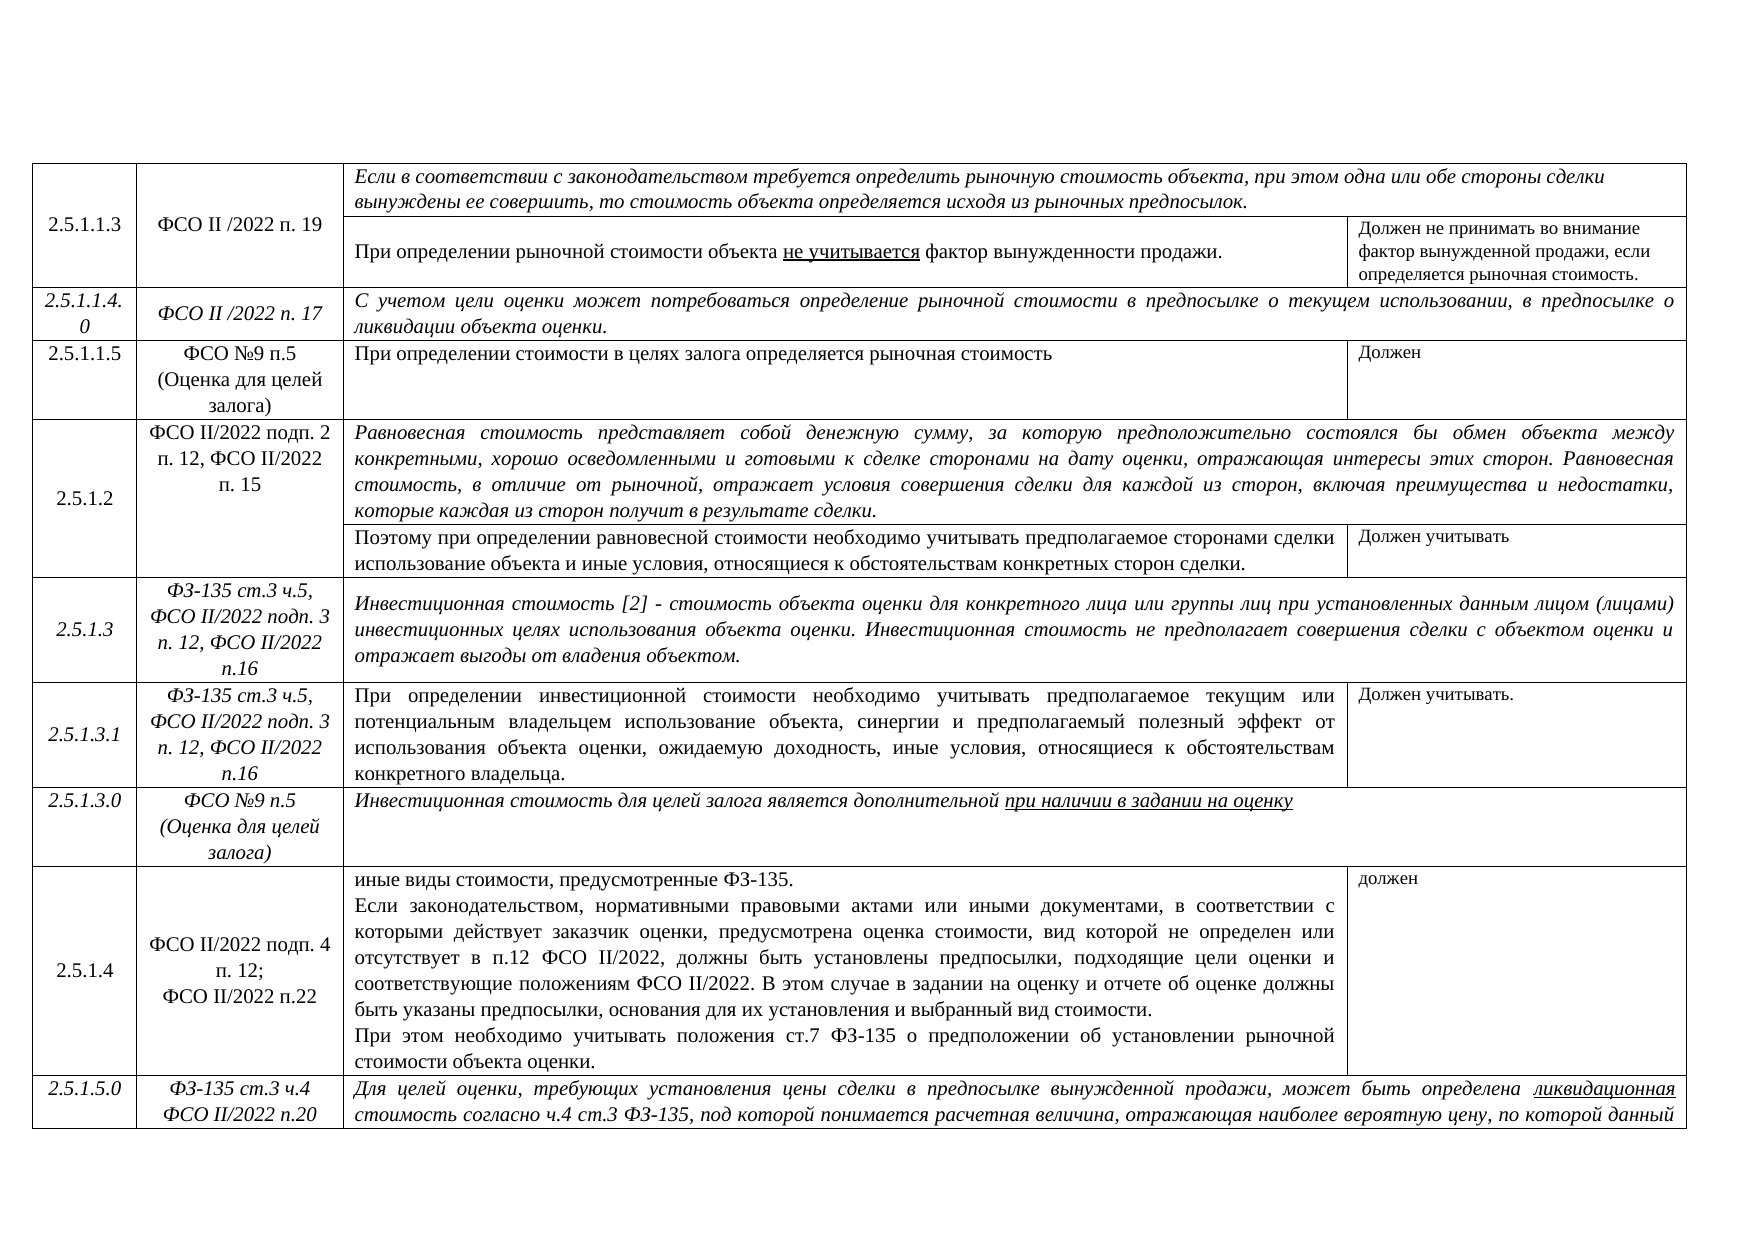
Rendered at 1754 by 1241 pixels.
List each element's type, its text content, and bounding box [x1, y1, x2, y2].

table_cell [344, 1076, 1686, 1128]
table_cell ФСО II/2022 подп. 4 п. 12; ФСО II/2022 п.22 [137, 867, 343, 1075]
table_cell 2.5.1.3.0 [33, 788, 136, 866]
table_cell Должен не принимать во внимание фактор вынужденной продажи, если определяется рыночная стоимость. [1348, 217, 1686, 287]
table_cell Поэтому при определении равновесной стоимости необходимо учитывать предполагаемое сторонами сделки использование объекта и иные условия, относящиеся к обстоятельствам конкретных сторон сделки. [344, 525, 1347, 577]
table_cell 2.5.1.1.4.0 [33, 288, 136, 340]
table_cell 2.5.1.4 [33, 867, 136, 1075]
table_cell Равновесная стоимость представляет собой денежную сумму, за которую предположительно состоялся бы обмен объекта между конкретными, хорошо осведомленными и готовыми к сделке сторонами на дату оценки, отражающая интересы этих сторон. Равновесная стоимость, в отличие от рыночной, отражает условия совершения сделки для каждой из сторон, включая преимущества и недостатки, которые каждая из сторон получит в результате сделки. [344, 420, 1686, 524]
table_cell Должен учитывать [1348, 525, 1686, 577]
table_cell Инвестиционная стоимость для целей залога является дополнительной при наличии в задании на оценку [344, 788, 1686, 866]
table_cell При определении инвестиционной стоимости необходимо учитывать предполагаемое текущим или потенциальным владельцем использование объекта, синергии и предполагаемый полезный эффект от использования объекта оценки, ожидаемую доходность, иные условия, относящиеся к обстоятельствам конкретного владельца. [344, 683, 1347, 787]
table_cell 2.5.1.3.1 [33, 683, 136, 787]
table_cell Должен учитывать. [1348, 683, 1686, 787]
table_cell Должен [1348, 341, 1686, 419]
table_cell Если в соответствии с законодательством требуется определить рыночную стоимость объекта, при этом одна или обе стороны сделки вынуждены ее совершить, то стоимость объекта определяется исходя из рыночных предпосылок. [344, 164, 1686, 216]
table_cell ФЗ-135 ст.3 ч.5, ФСО II/2022 подп. 3 п. 12, ФСО II/2022 п.16 [137, 578, 343, 682]
table_cell С учетом цели оценки может потребоваться определение рыночной стоимости в предпосылке о текущем использовании, в предпосылке о ликвидации объекта оценки. [344, 288, 1686, 340]
table_cell ФЗ-135 ст.3 ч.5, ФСО II/2022 подп. 3 п. 12, ФСО II/2022 п.16 [137, 683, 343, 787]
table_cell При определении рыночной стоимости объекта не учитывается фактор вынужденности продажи. [344, 217, 1347, 287]
table_cell ФСО II /2022 п. 19 [137, 164, 343, 287]
table_cell ФСО №9 п.5 (Оценка для целей залога) [137, 788, 343, 866]
table_cell 2.5.1.5.0 [33, 1076, 136, 1128]
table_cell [137, 1076, 343, 1128]
table_cell ФСО II/2022 подп. 2 п. 12, ФСО II/2022 п. 15 [137, 420, 343, 577]
table_cell ФСО II /2022 п. 17 [137, 288, 343, 340]
table_cell 2.5.1.1.5 [33, 341, 136, 419]
table_cell ФСО №9 п.5 (Оценка для целей залога) [137, 341, 343, 419]
table_cell иные виды стоимости, предусмотренные ФЗ-135. Если законодательством, нормативными правовыми актами или иными документами, в соответствии с которыми действует заказчик оценки, предусмотрена оценка стоимости, вид которой не определен или отсутствует в п.12 ФСО II/2022, должны быть установлены предпосылки, подходящие цели оценки и соответствующие положениям ФСО II/2022. В этом случае в задании на оценку и отчете об оценке должны быть указаны предпосылки, основания для их установления и выбранный вид стоимости. При этом необходимо учитывать положения ст.7 ФЗ-135 о предположении об установлении рыночной стоимости объекта оценки. [344, 867, 1347, 1075]
table_cell Инвестиционная стоимость [2] - стоимость объекта оценки для конкретного лица или группы лиц при установленных данным лицом (лицами) инвестиционных целях использования объекта оценки. Инвестиционная стоимость не предполагает совершения сделки с объектом оценки и отражает выгоды от владения объектом. [344, 578, 1686, 682]
table_cell 2.5.1.2 [33, 420, 136, 577]
table_cell 2.5.1.3 [33, 578, 136, 682]
table_cell 2.5.1.1.3 [33, 164, 136, 287]
table_cell должен [1348, 867, 1686, 1075]
table_cell При определении стоимости в целях залога определяется рыночная стоимость [344, 341, 1347, 419]
